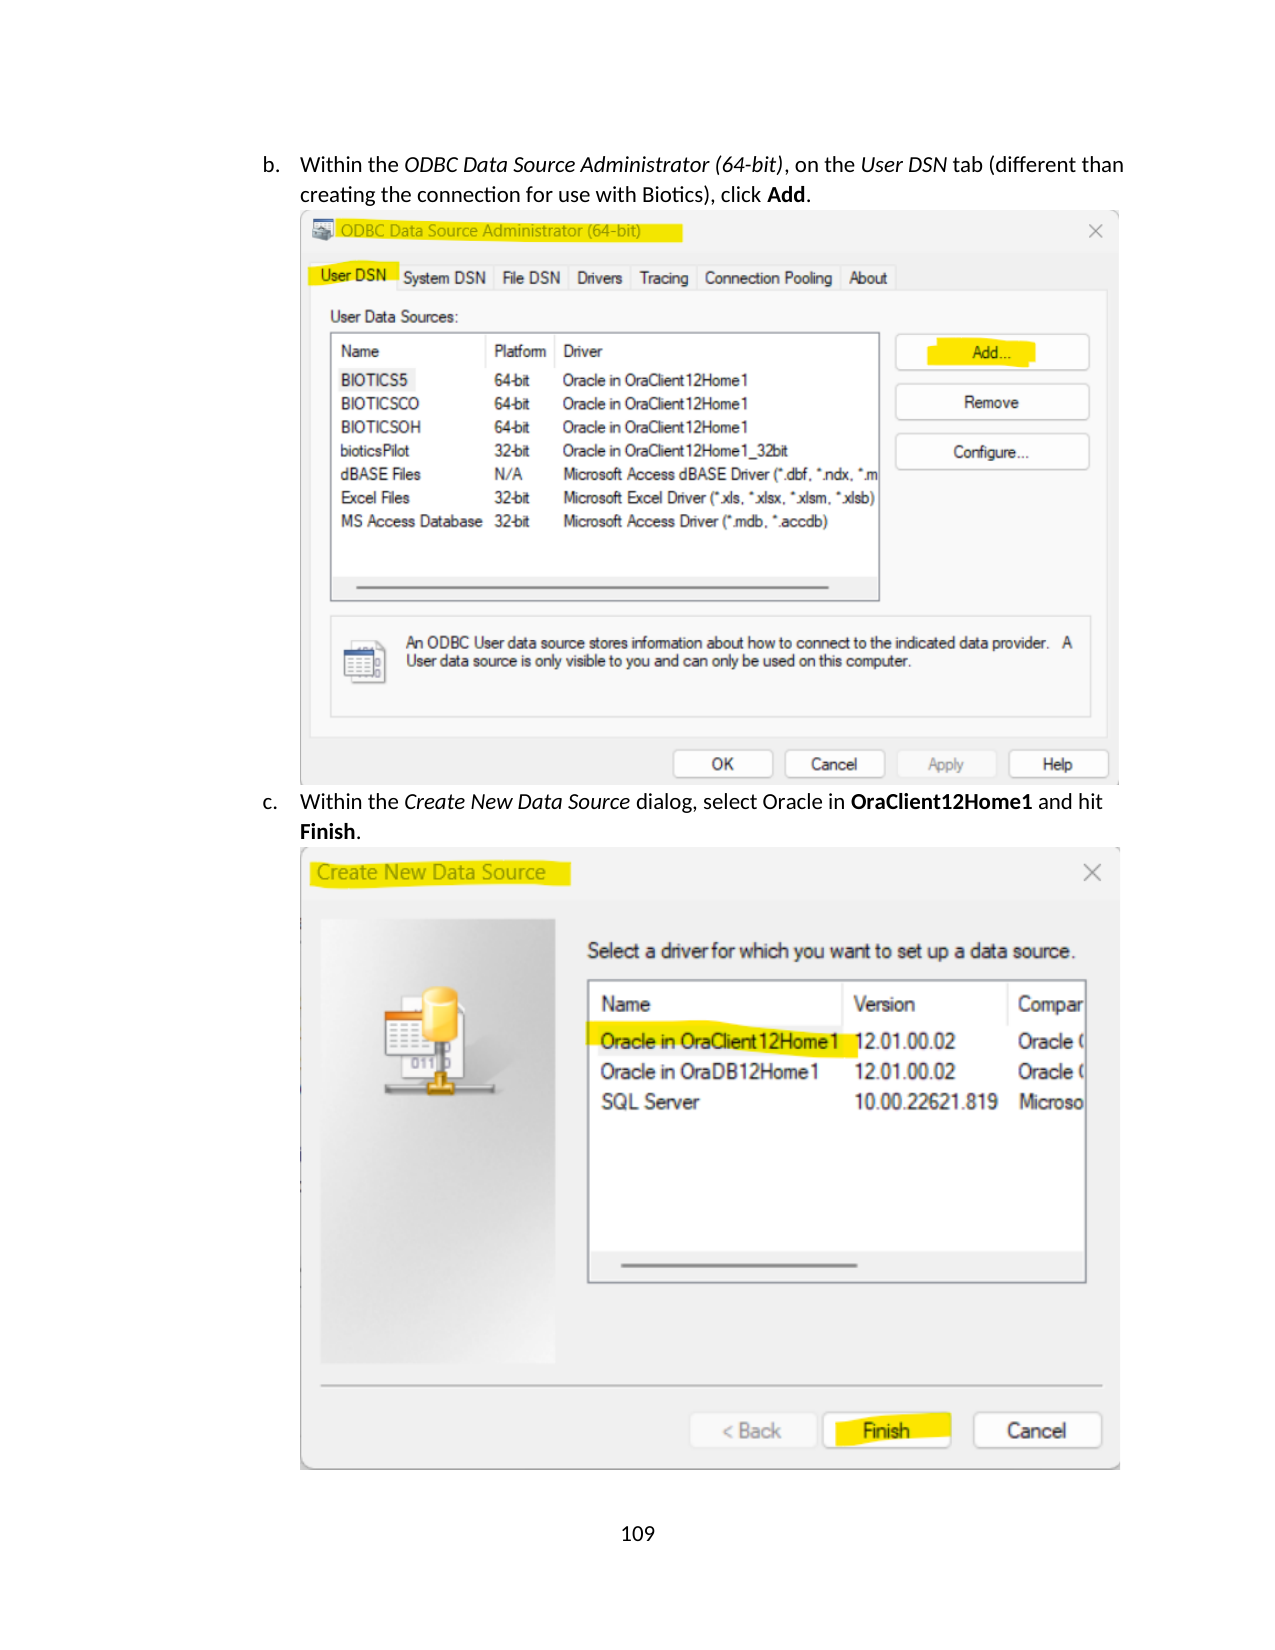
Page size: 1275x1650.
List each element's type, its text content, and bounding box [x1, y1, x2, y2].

picture [300, 210, 1119, 785]
picture [300, 847, 1121, 1470]
